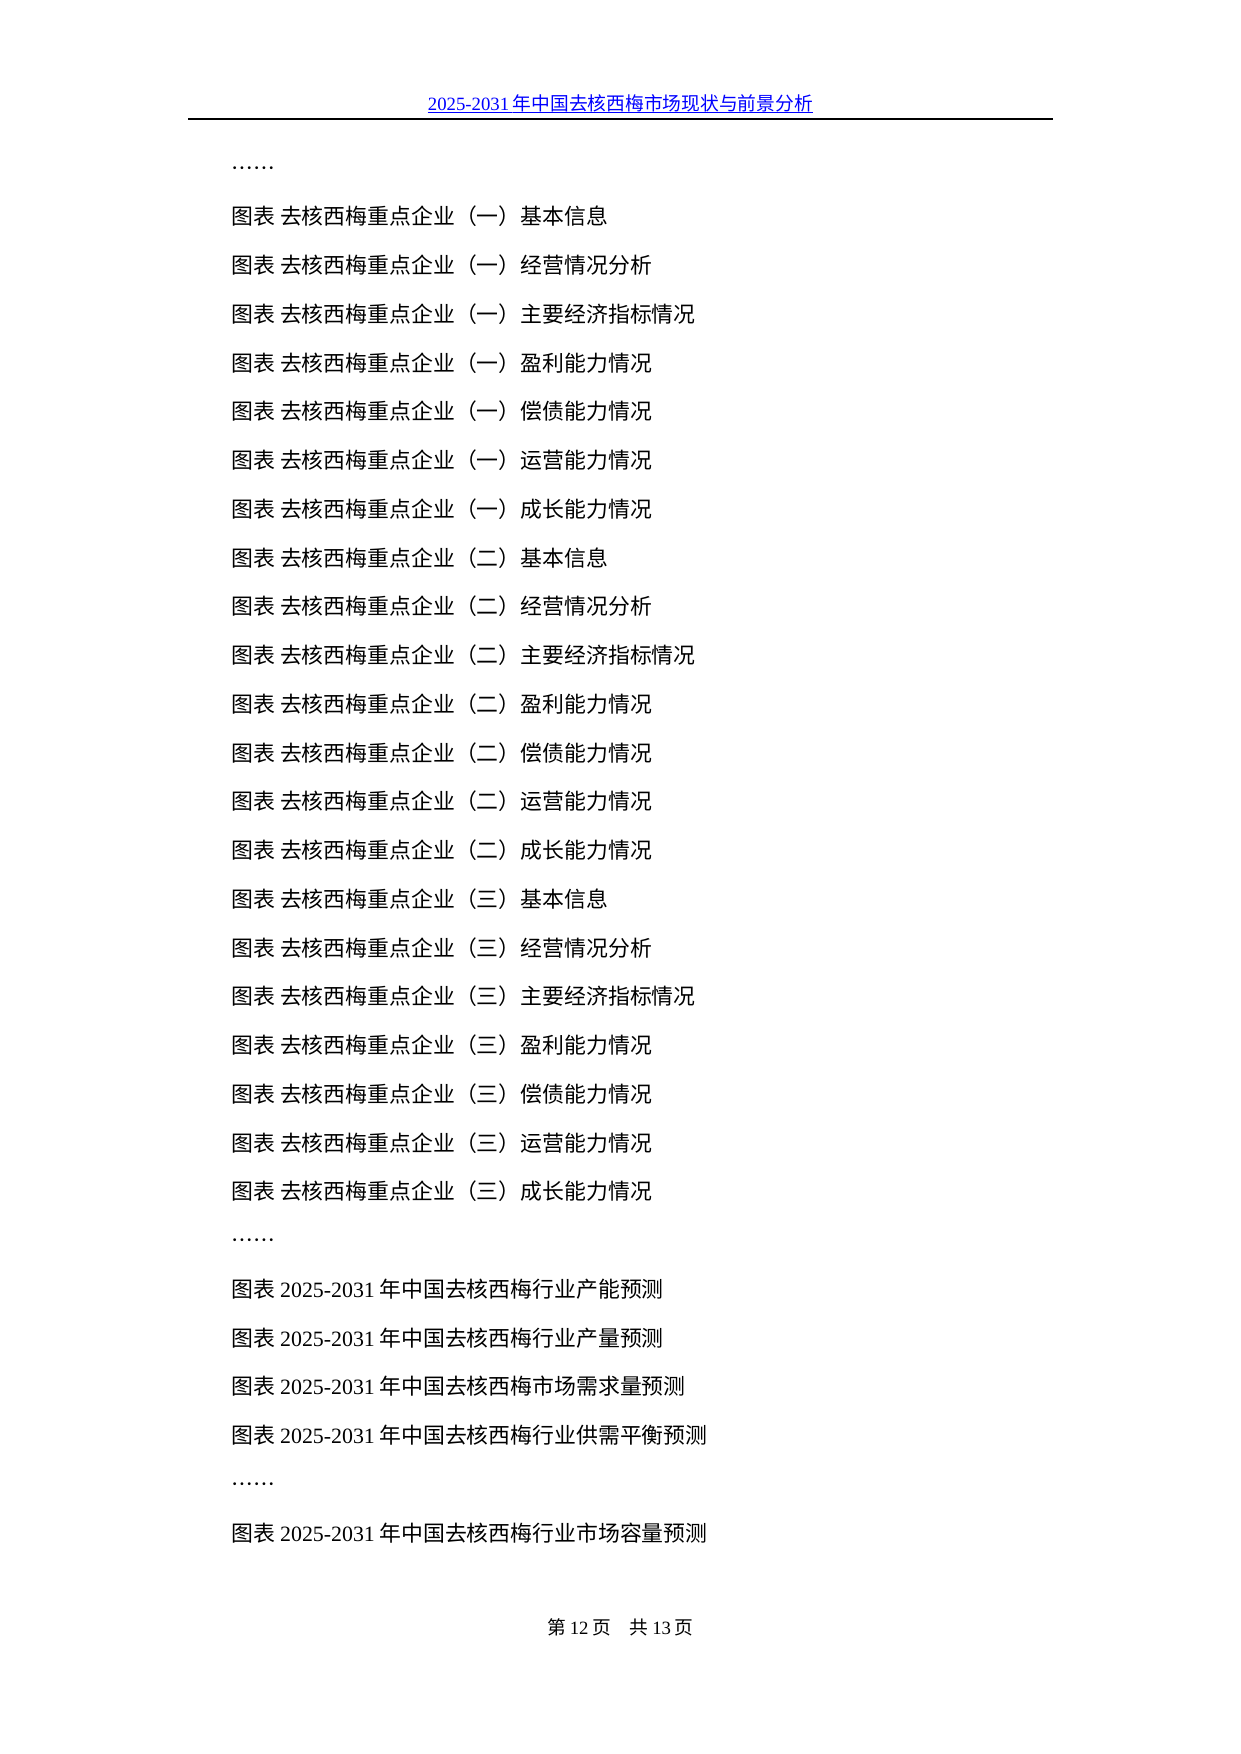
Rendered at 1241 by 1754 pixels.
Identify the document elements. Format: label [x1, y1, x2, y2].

text [187, 150, 1053, 1548]
